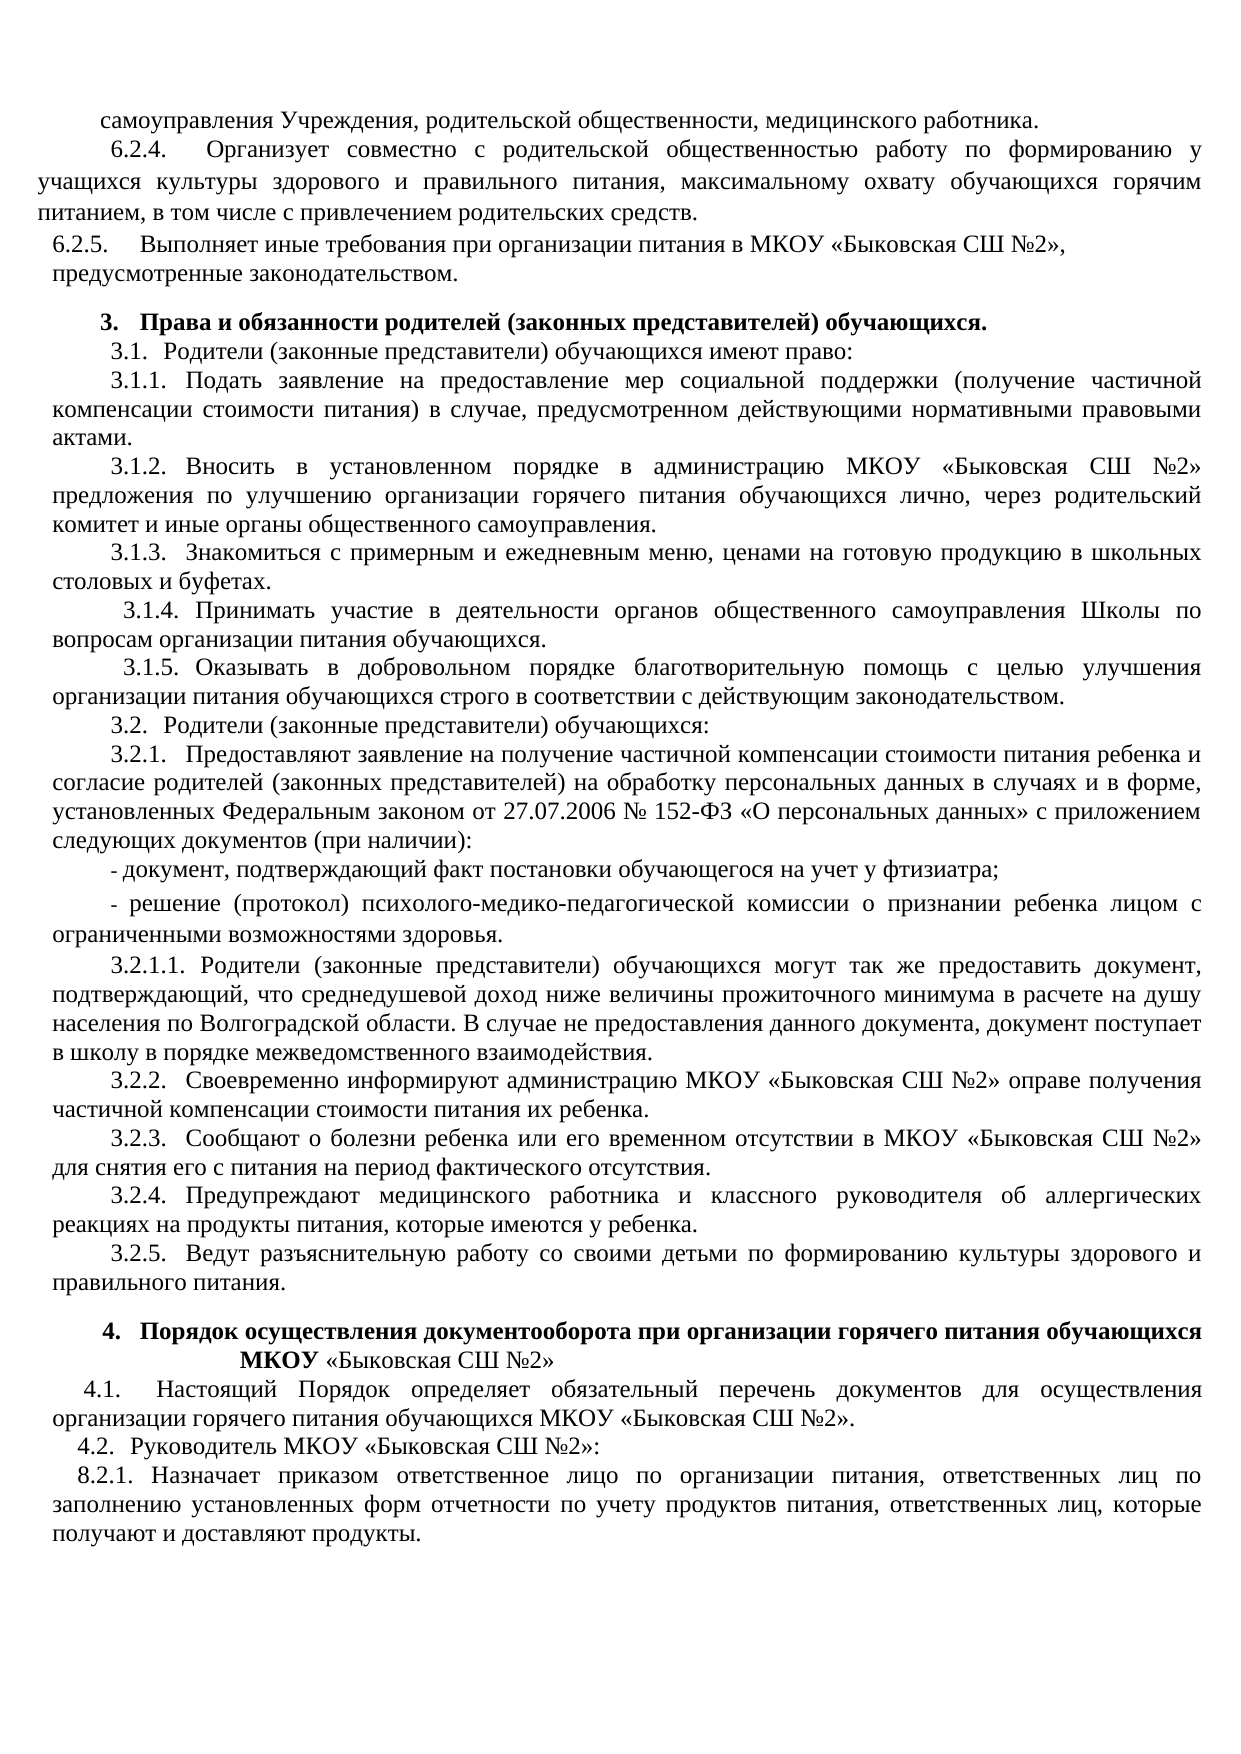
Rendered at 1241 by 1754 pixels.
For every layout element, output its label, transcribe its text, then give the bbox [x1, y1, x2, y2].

list Руководитель МКОУ «Быковская СШ №2»: [37, 1431, 1203, 1460]
text - документ, подтверждающий факт постановки обучающегося на учет у фтизиатра; [52, 854, 1203, 882]
list Родители (законные представители) обучающихся имеют право: [37, 336, 1203, 365]
list Права и обязанности родителей (законных представителей) обучающихся. [37, 307, 1203, 336]
text самоуправления Учреждения, родительской общественности, медицинского работника. [100, 106, 1203, 134]
list Настоящий Порядок определяет обязательный перечень документов для осуществления организации горячего питания обучающихся МКОУ «Быковская СШ №2». [52, 1374, 1203, 1431]
list Ведут разъяснительную работу со своими детьми по формированию культуры здорового и правильного питания. [52, 1238, 1203, 1296]
list Сообщают о болезни ребенка или его временном отсутствии в МКОУ «Быковская СШ №2» для снятия его с питания на период фактического отсутствия. [52, 1123, 1203, 1181]
list Оказывать в добровольном порядке благотворительную помощь с целью улучшения организации питания обучающихся строго в соответствии с действующим законодательством. [52, 652, 1203, 710]
list Порядок осуществления документооборота при организации горячего питания обучающихся МКОУ «Быковская СШ №2» [102, 1316, 1203, 1374]
list Выполняет иные требования при организации питания в МКОУ «Быковская СШ №2», предусмотренные законодательством. [52, 229, 1203, 287]
list Родители (законные представители) обучающихся: [37, 710, 1203, 739]
list Вносить в установленном порядке в администрацию МКОУ «Быковская СШ №2» предложения по улучшению организации горячего питания обучающихся лично, через родительский комитет и иные органы общественного самоуправления. [52, 451, 1203, 537]
text - решение (протокол) психолого-медико-педагогической комиссии о признании ребенка лицом с ограниченными возможностями здоровья. [52, 888, 1203, 948]
list Принимать участие в деятельности органов общественного самоуправления Школы по вопросам организации питания обучающихся. [52, 595, 1203, 652]
list Родители (законные представители) обучающихся могут так же предоставить документ, подтверждающий, что среднедушевой доход ниже величины прожиточного минимума в расчете на душу населения по Волгоградской области. В случае не предоставления данного документа, документ поступает в школу в порядке межведомственного взаимодействия. [52, 951, 1203, 1066]
list Своевременно информируют администрацию МКОУ «Быковская СШ №2» оправе получения частичной компенсации стоимости питания их ребенка. [52, 1066, 1203, 1123]
list Предоставляют заявление на получение частичной компенсации стоимости питания ребенка и согласие родителей (законных представителей) на обработку персональных данных в случаях и в форме, установленных Федеральным законом от 27.07.2006 № 152-ФЗ «О персональных данных» с приложением следующих документов (при наличии): [52, 739, 1203, 854]
list Организует совместно с родительской общественностью работу по формированию у учащихся культуры здорового и правильного питания, максимальному охвату обучающихся горячим питанием, в том числе с привлечением родительских средств. [37, 134, 1203, 226]
text 8.2.1. Назначает приказом ответственное лицо по организации питания, ответственных лиц по заполнению установленных форм отчетности по учету продуктов питания, ответственных лиц, которые получают и доставляют продукты. [52, 1460, 1203, 1546]
list Подать заявление на предоставление мер социальной поддержки (получение частичной компенсации стоимости питания) в случае, предусмотренном действующими нормативными правовыми актами. [52, 365, 1203, 451]
list Знакомиться с примерным и ежедневным меню, ценами на готовую продукцию в школьных столовых и буфетах. [52, 537, 1203, 595]
list Предупреждают медицинского работника и классного руководителя об аллергических реакциях на продукты питания, которые имеются у ребенка. [52, 1181, 1203, 1238]
